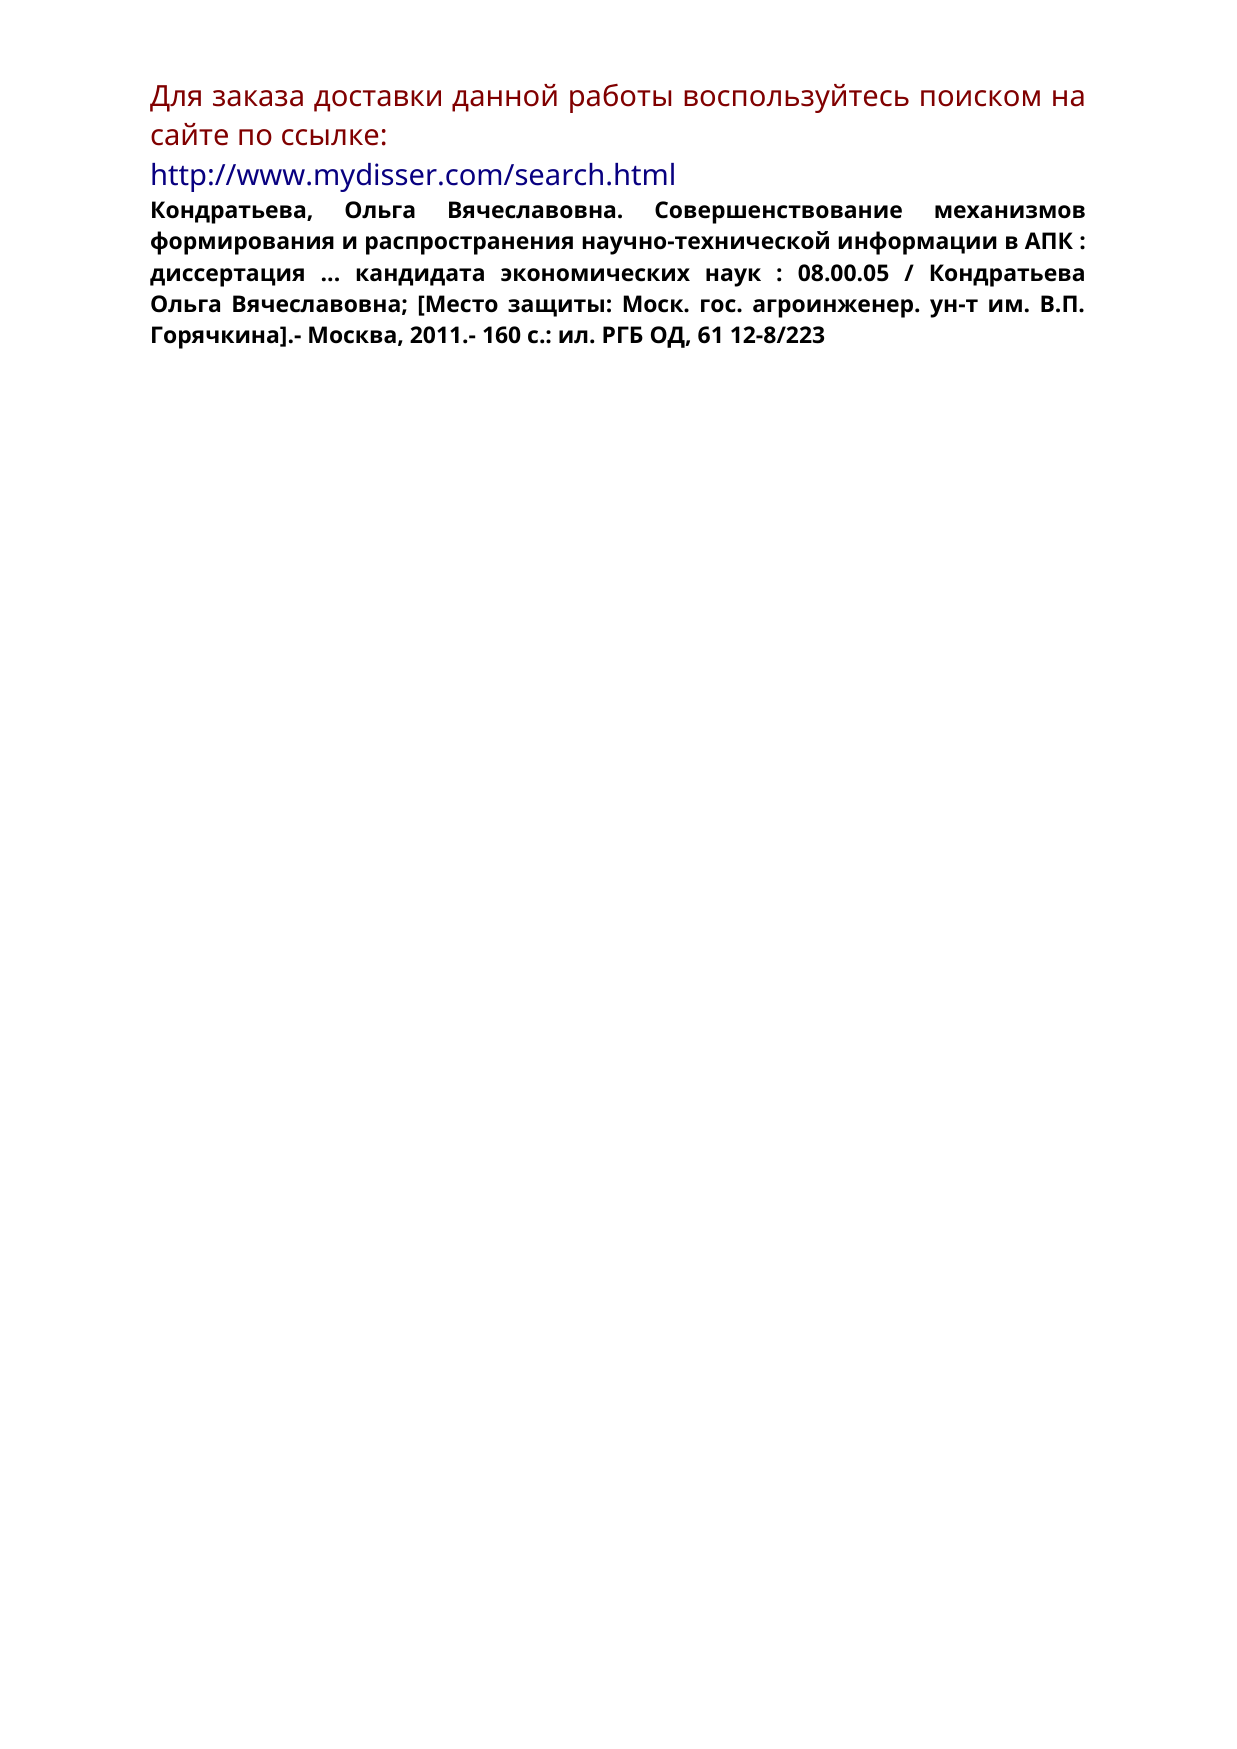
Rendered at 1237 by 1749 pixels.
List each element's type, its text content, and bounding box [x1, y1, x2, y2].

text Кондратьева, Ольга Вячеславовна. Совершенствование механизмов формирования и распространения научно-технической информации в АПК : диссертация ... кандидата экономических наук : 08.00.05 / Кондратьева Ольга Вячеславовна; [Место защиты: Моск. гос. агроинженер. ун-т им. В.П. Горячкина].- Москва, 2011.- 160 с.: ил. РГБ ОД, 61 12-8/223 [150, 194, 1086, 350]
